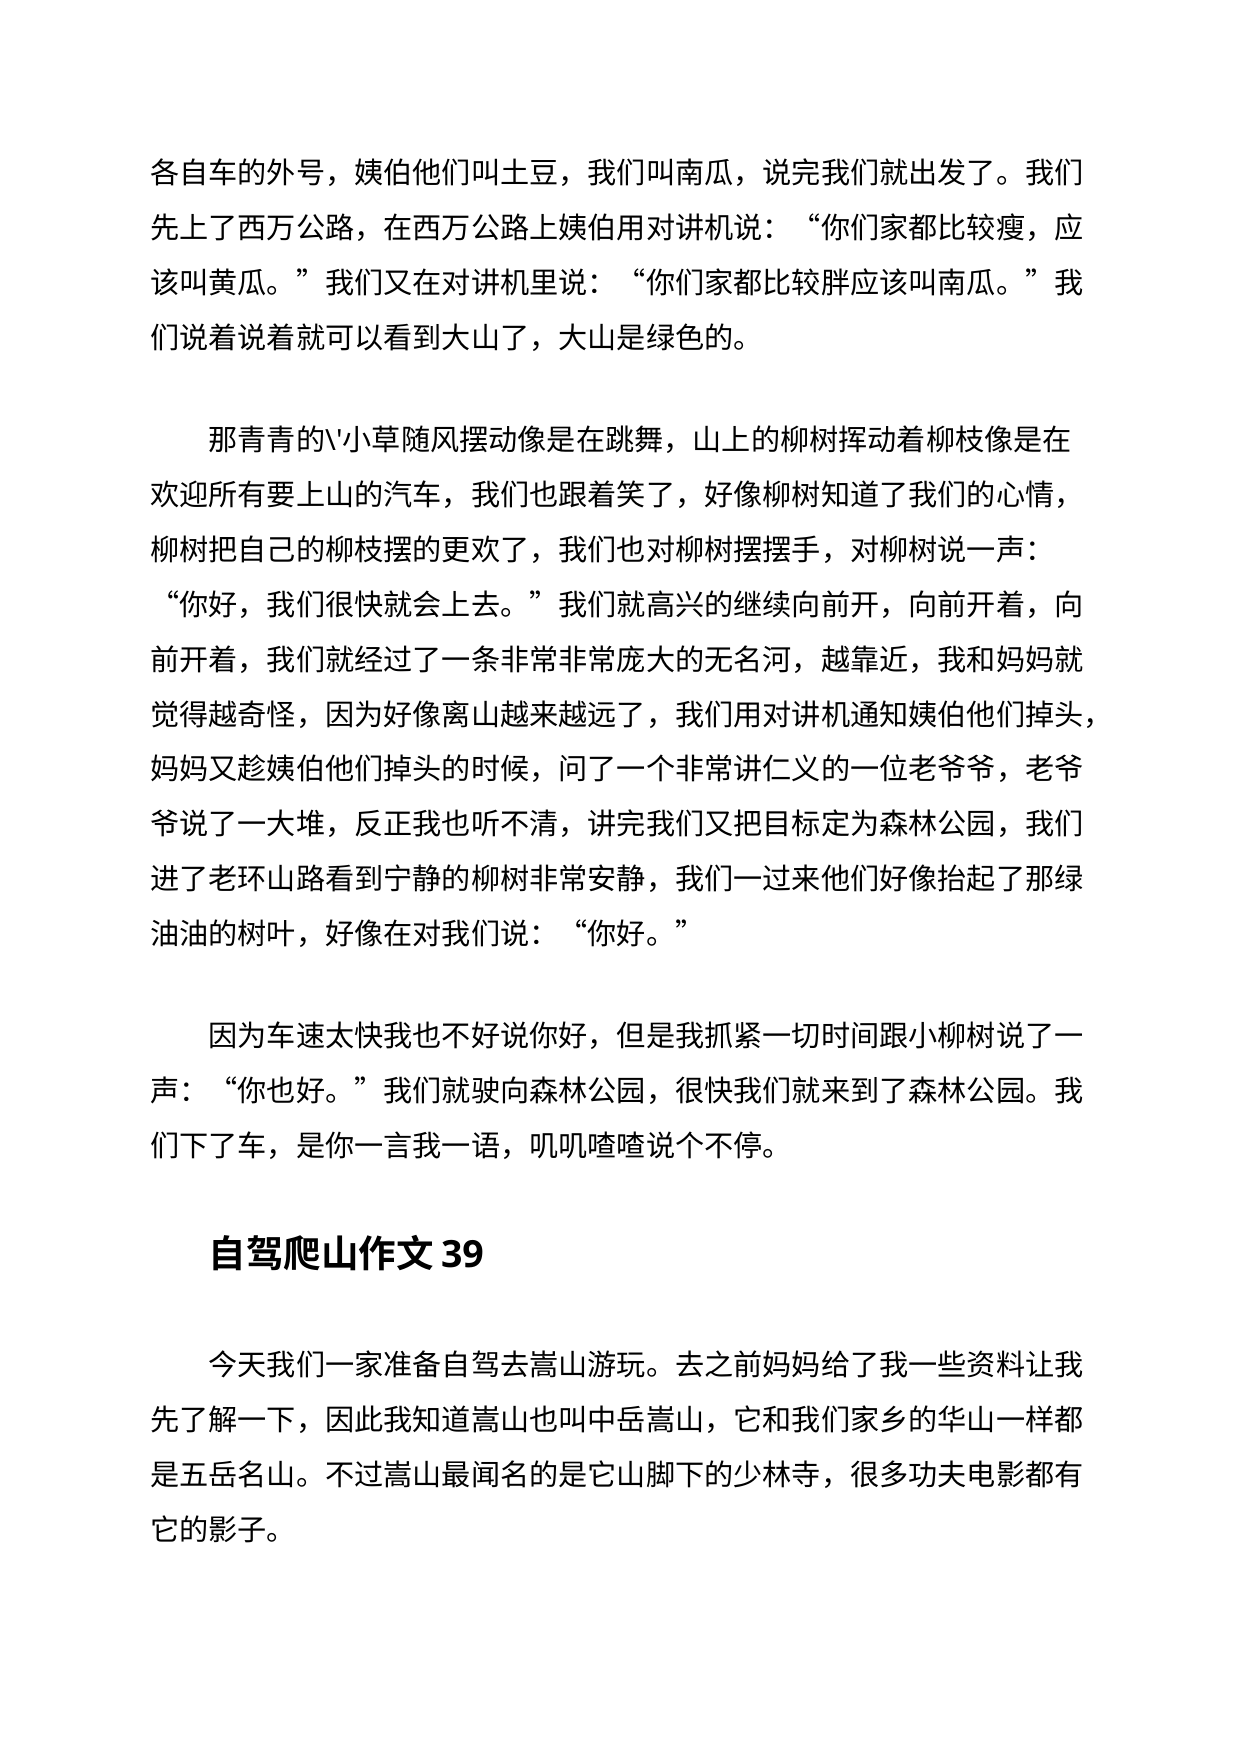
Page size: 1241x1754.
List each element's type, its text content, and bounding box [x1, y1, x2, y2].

text 那青青的\'小草随风摆动像是在跳舞，山上的柳树挥动着柳枝像是在欢迎所有要上山的汽车，我们也跟着笑了，好像柳树知道了我们的心情，柳树把自己的柳枝摆的更欢了，我们也对柳树摆摆手，对柳树说一声：“你好，我们很快就会上去。”我们就高兴的继续向前开，向前开着，向前开着，我们就经过了一条非常非常庞大的无名河，越靠近，我和妈妈就觉得越奇怪，因为好像离山越来越远了，我们用对讲机通知姨伯他们掉头，妈妈又趁姨伯他们掉头的时候，问了一个非常讲仁义的一位老爷爷，老爷爷说了一大堆，反正我也听不清，讲完我们又把目标定为森林公园，我们进了老环山路看到宁静的柳树非常安静，我们一过来他们好像抬起了那绿油油的树叶，好像在对我们说：“你好。” [150, 416, 1090, 953]
text 因为车速太快我也不好说你好，但是我抓紧一切时间跟小柳树说了一声：“你也好。”我们就驶向森林公园，很快我们就来到了森林公园。我们下了车，是你一言我一语，叽叽喳喳说个不停。 [150, 1012, 1090, 1164]
text 今天我们一家准备自驾去嵩山游玩。去之前妈妈给了我一些资料让我先了解一下，因此我知道嵩山也叫中岳嵩山，它和我们家乡的华山一样都是五岳名山。不过嵩山最闻名的是它山脚下的少林寺，很多功夫电影都有它的影子。 [150, 1342, 1090, 1548]
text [150, 150, 1090, 357]
text 自驾爬山作文39 [150, 1224, 1090, 1278]
